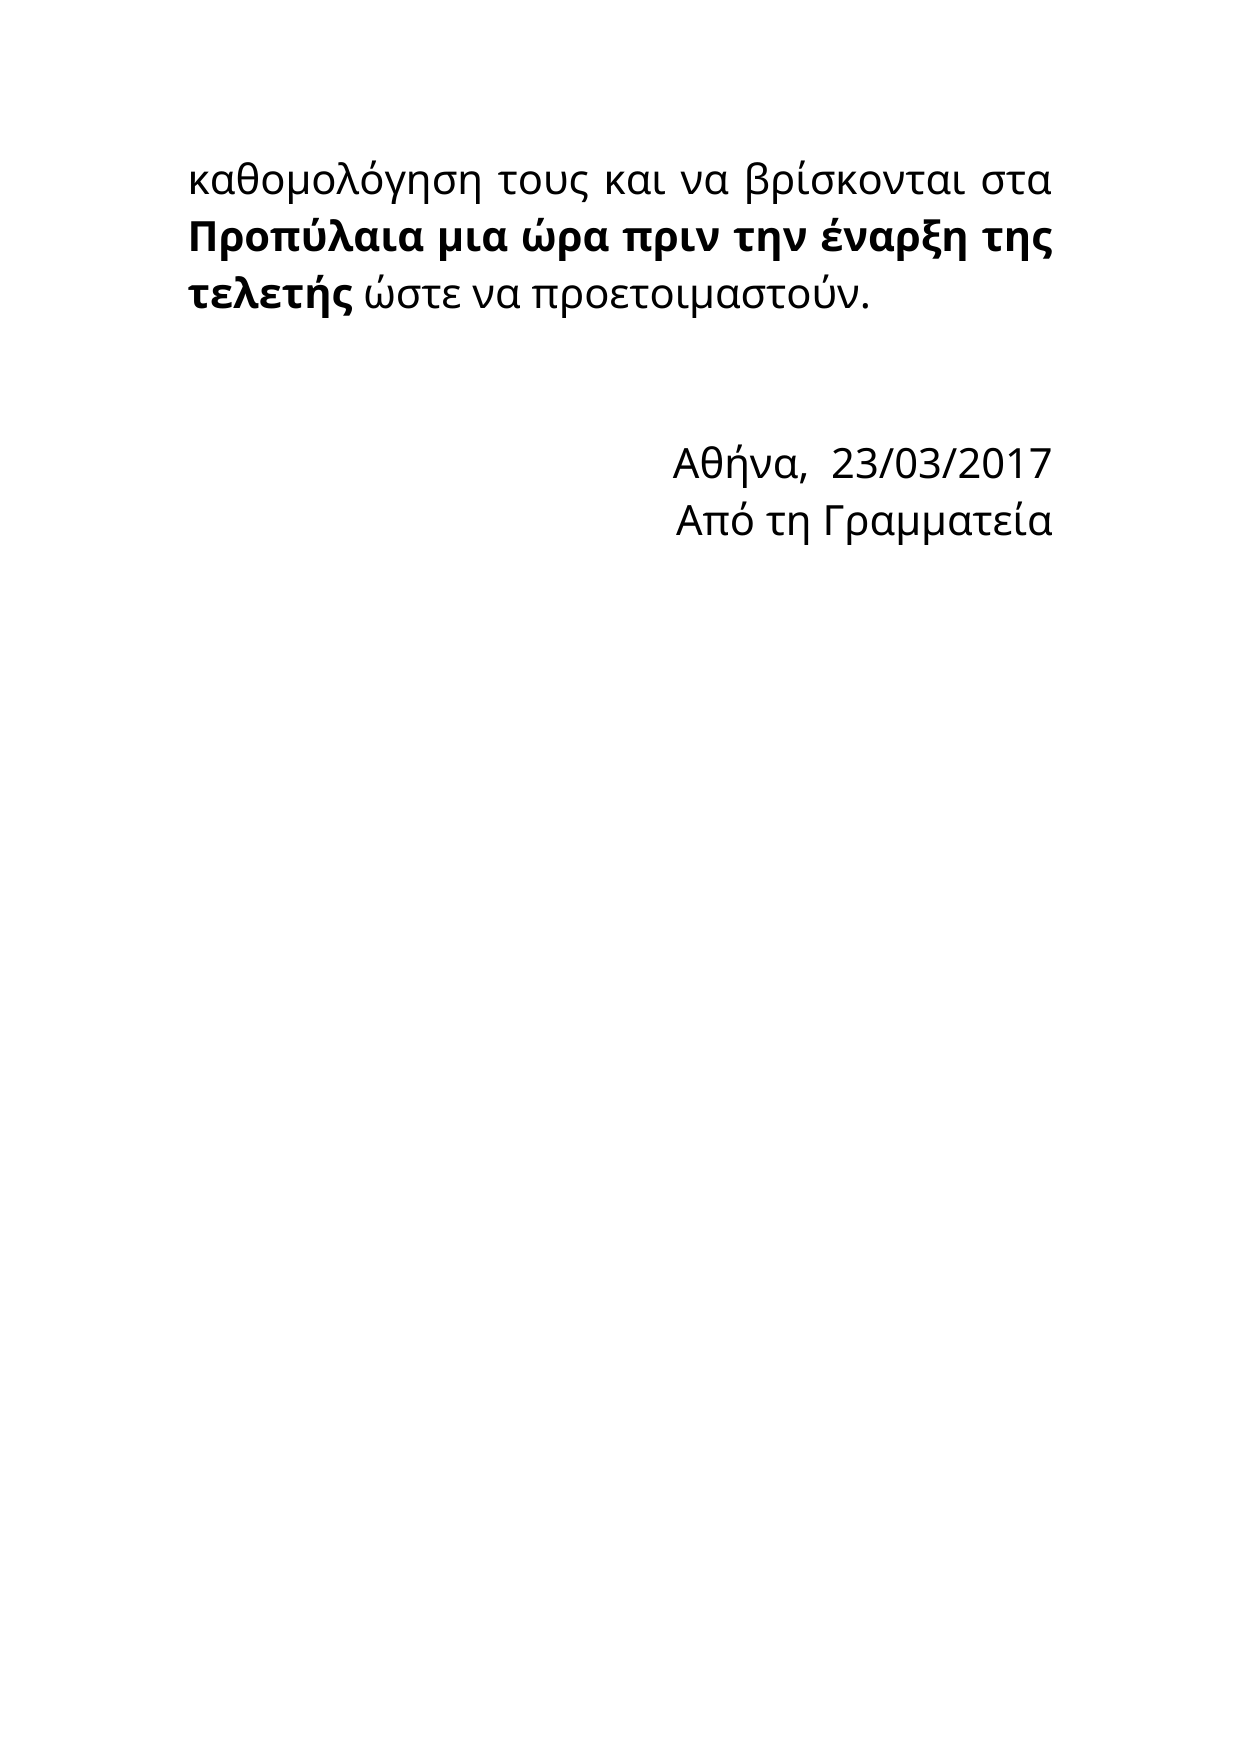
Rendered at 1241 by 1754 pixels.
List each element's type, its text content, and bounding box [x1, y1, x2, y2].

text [187, 150, 1053, 320]
text Από τη Γραμματεία [187, 491, 1053, 547]
text Αθήνα, 23/03/2017 [187, 434, 1053, 491]
